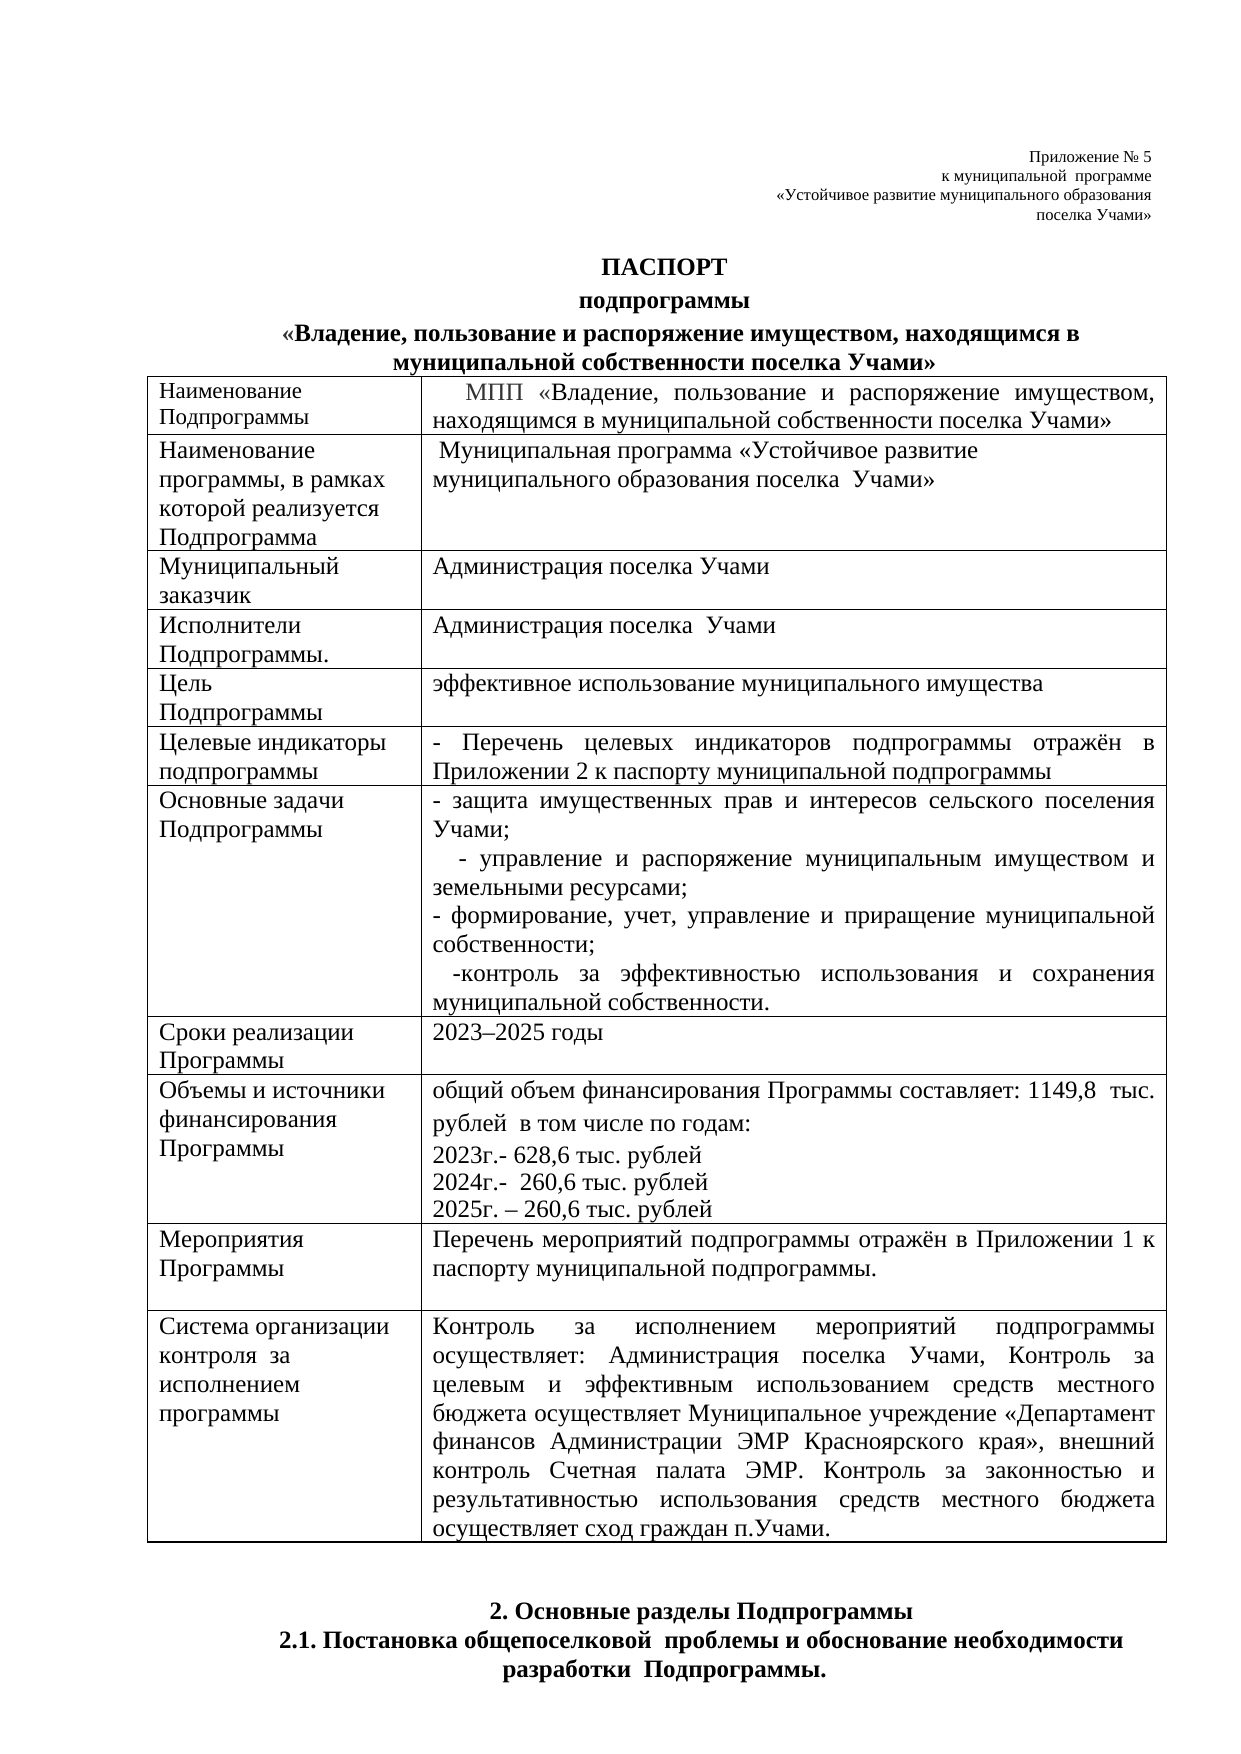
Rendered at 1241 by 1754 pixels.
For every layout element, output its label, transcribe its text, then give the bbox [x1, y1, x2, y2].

table_cell Администрация поселка Учами [422, 610, 1166, 667]
table_cell эффективное использование муниципального имущества [422, 669, 1166, 726]
table_cell Муниципальный заказчик [148, 551, 421, 609]
table_cell Перечень мероприятий подпрограммы отражён в Приложении 1 к паспорту муниципальной подпрограммы. [422, 1224, 1166, 1310]
text «Владение, пользование и распоряжение имуществом, находящимся в муниципальной собственности поселка Учами» [177, 318, 1152, 376]
table_cell - защита имущественных прав и интересов сельского поселения Учами; - управление и распоряжение муниципальным имуществом и земельными ресурсами; - формирование, учет, управление и приращение муниципальной собственности; -контроль за эффективностью использования и сохранения муниципальной собственности. [422, 786, 1166, 1016]
table_cell Администрация поселка Учами [422, 551, 1166, 609]
table_cell Объемы и источники финансирования Программы [148, 1075, 421, 1223]
text Приложение № 5 [177, 147, 1152, 166]
table_cell Система организации контроля за исполнением программы [148, 1311, 421, 1541]
table_cell 2023–2025 годы [422, 1017, 1166, 1074]
table_cell - Перечень целевых индикаторов подпрограммы отражён в Приложении 2 к паспорту муниципальной подпрограммы [422, 727, 1166, 784]
table_cell Контроль за исполнением мероприятий подпрограммы осуществляет: Администрация поселка Учами, Контроль за целевым и эффективным использованием средств местного бюджета осуществляет Муниципальное учреждение «Департамент финансов Администрации ЭМР Красноярского края», внешний контроль Счетная палата ЭМР. Контроль за законностью и результативностью использования средств местного бюджета осуществляет сход граждан п.Учами. [422, 1311, 1166, 1541]
table_cell Исполнители Подпрограммы. [148, 610, 421, 667]
table_cell Целевые индикаторы подпрограммы [148, 727, 421, 784]
table_header Наименование Подпрограммы [148, 377, 421, 434]
table_cell Цель Подпрограммы [148, 669, 421, 726]
table_cell Сроки реализации Программы [148, 1017, 421, 1074]
table_cell общий объем финансирования Программы составляет: 1149,8 тыс. рублей в том числе по годам: 2023г.- 628,6 тыс. рублей 2024г.- 260,6 тыс. рублей 2025г. – 260,6 тыс. рублей [422, 1075, 1166, 1223]
text 2.1. Постановка общепоселковой проблемы и обоснование необходимости разработки Подпрограммы. [177, 1625, 1152, 1683]
text 2. Основные разделы Подпрограммы [177, 1596, 1152, 1625]
text поселка Учами» [177, 204, 1152, 223]
table_header МПП «Владение, пользование и распоряжение имуществом, находящимся в муниципальной собственности поселка Учами» [422, 377, 1166, 434]
text подпрограммы [177, 285, 1152, 314]
table_cell Основные задачи Подпрограммы [148, 786, 421, 1016]
text «Устойчивое развитие муниципального образования [177, 185, 1152, 204]
text к муниципальной программе [177, 166, 1152, 185]
text Паспорт [177, 252, 1152, 281]
table_cell Наименование программы, в рамках которой реализуется Подпрограмма [148, 435, 421, 550]
table_cell Муниципальная программа «Устойчивое развитие муниципального образования поселка Учами» [422, 435, 1166, 550]
table_cell Мероприятия Программы [148, 1224, 421, 1310]
